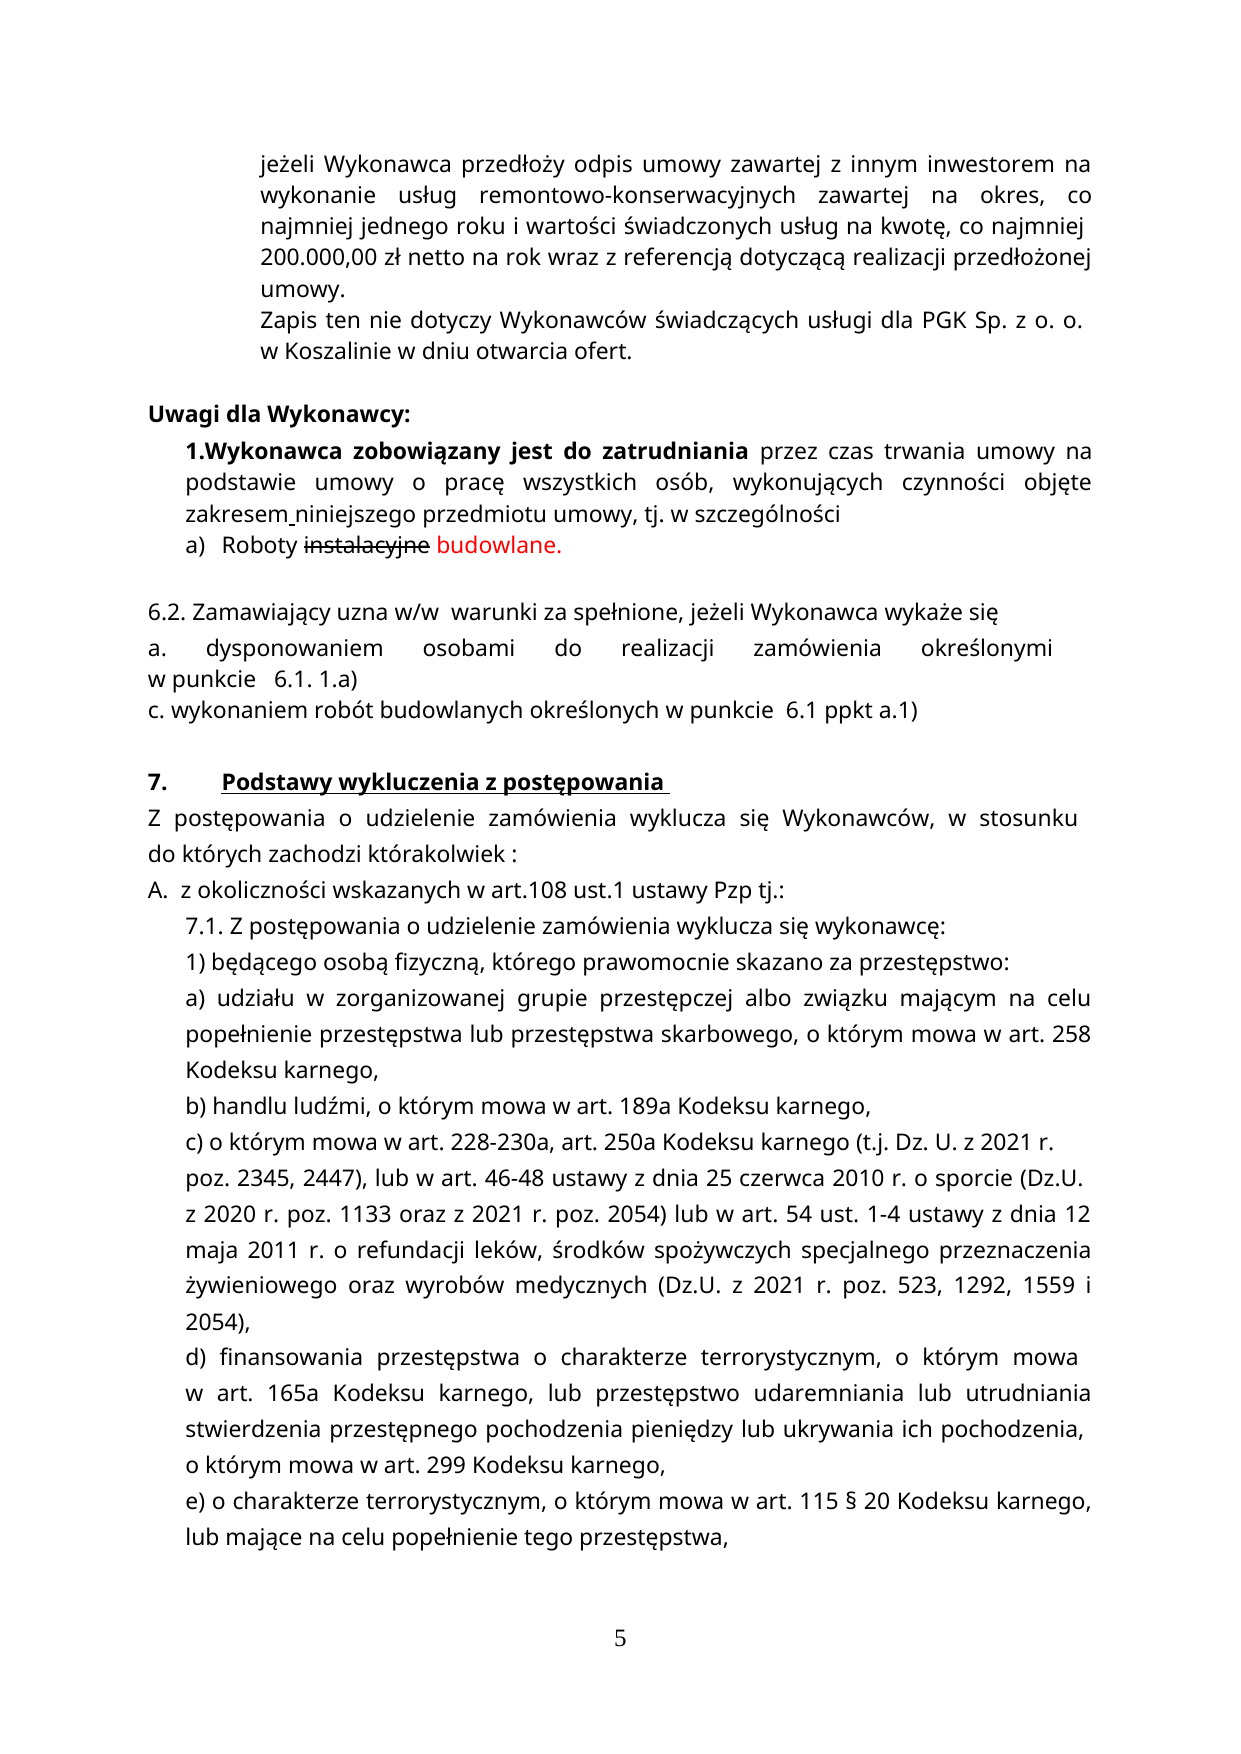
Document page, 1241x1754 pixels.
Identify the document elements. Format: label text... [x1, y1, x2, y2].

list Zapis ten nie dotyczy Wykonawców świadczących usługi dla PGK Sp. z o. o. w Koszalinie w dniu otwarcia ofert. [260, 304, 1093, 366]
text 6.2. Zamawiający uzna w/w warunki za spełnione, jeżeli Wykonawca wykaże się [148, 596, 1093, 627]
text A. z okoliczności wskazanych w art.108 ust.1 ustawy Pzp tj.: [148, 874, 1093, 905]
text Uwagi dla Wykonawcy: [148, 398, 1093, 429]
text d) finansowania przestępstwa o charakterze terrorystycznym, o którym mowa w art. 165a Kodeksu karnego, lub przestępstwo udaremniania lub utrudniania stwierdzenia przestępnego pochodzenia pieniędzy lub ukrywania ich pochodzenia, o którym mowa w art. 299 Kodeksu karnego, [185, 1341, 1093, 1480]
text b) handlu ludźmi, o którym mowa w art. 189a Kodeksu karnego, [185, 1090, 1093, 1121]
text c) o którym mowa w art. 228-230a, art. 250a Kodeksu karnego (t.j. Dz. U. z 2021 r. [185, 1126, 1093, 1157]
text Z postępowania o udzielenie zamówienia wyklucza się Wykonawców, w stosunku do których zachodzi którakolwiek : [148, 802, 1093, 869]
text e) o charakterze terrorystycznym, o którym mowa w art. 115 § 20 Kodeksu karnego, lub mające na celu popełnienie tego przestępstwa, [185, 1485, 1093, 1552]
text c. wykonaniem robót budowlanych określonych w punkcie 6.1 ppkt a.1) [148, 694, 1093, 726]
text poz. 2345, 2447), lub w art. 46-48 ustawy z dnia 25 czerwca 2010 r. o sporcie (Dz.U. z 2020 r. poz. 1133 oraz z 2021 r. poz. 2054) lub w art. 54 ust. 1-4 ustawy z dnia 12 maja 2011 r. o refundacji leków, środków spożywczych specjalnego przeznaczenia żywieniowego oraz wyrobów medycznych (Dz.U. z 2021 r. poz. 523, 1292, 1559 i 2054), [185, 1162, 1093, 1337]
text 1.Wykonawca zobowiązany jest do zatrudniania przez czas trwania umowy na podstawie umowy o pracę wszystkich osób, wykonujących czynności objęte zakresem niniejszego przedmiotu umowy, tj. w szczególności [185, 435, 1093, 529]
text a) Roboty instalacyjne budowlane. [185, 529, 1093, 560]
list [185, 148, 1093, 304]
text a. dysponowaniem osobami do realizacji zamówienia określonymi w punkcie 6.1. 1.a) [148, 632, 1093, 694]
text 1) będącego osobą fizyczną, którego prawomocnie skazano za przestępstwo: [185, 946, 1093, 977]
text a) udziału w zorganizowanej grupie przestępczej albo związku mającym na celu popełnienie przestępstwa lub przestępstwa skarbowego, o którym mowa w art. 258 Kodeksu karnego, [185, 982, 1093, 1085]
text 7.1. Z postępowania o udzielenie zamówienia wyklucza się wykonawcę: [185, 910, 1093, 941]
text 7. Podstawy wykluczenia z postępowania [148, 766, 1093, 798]
